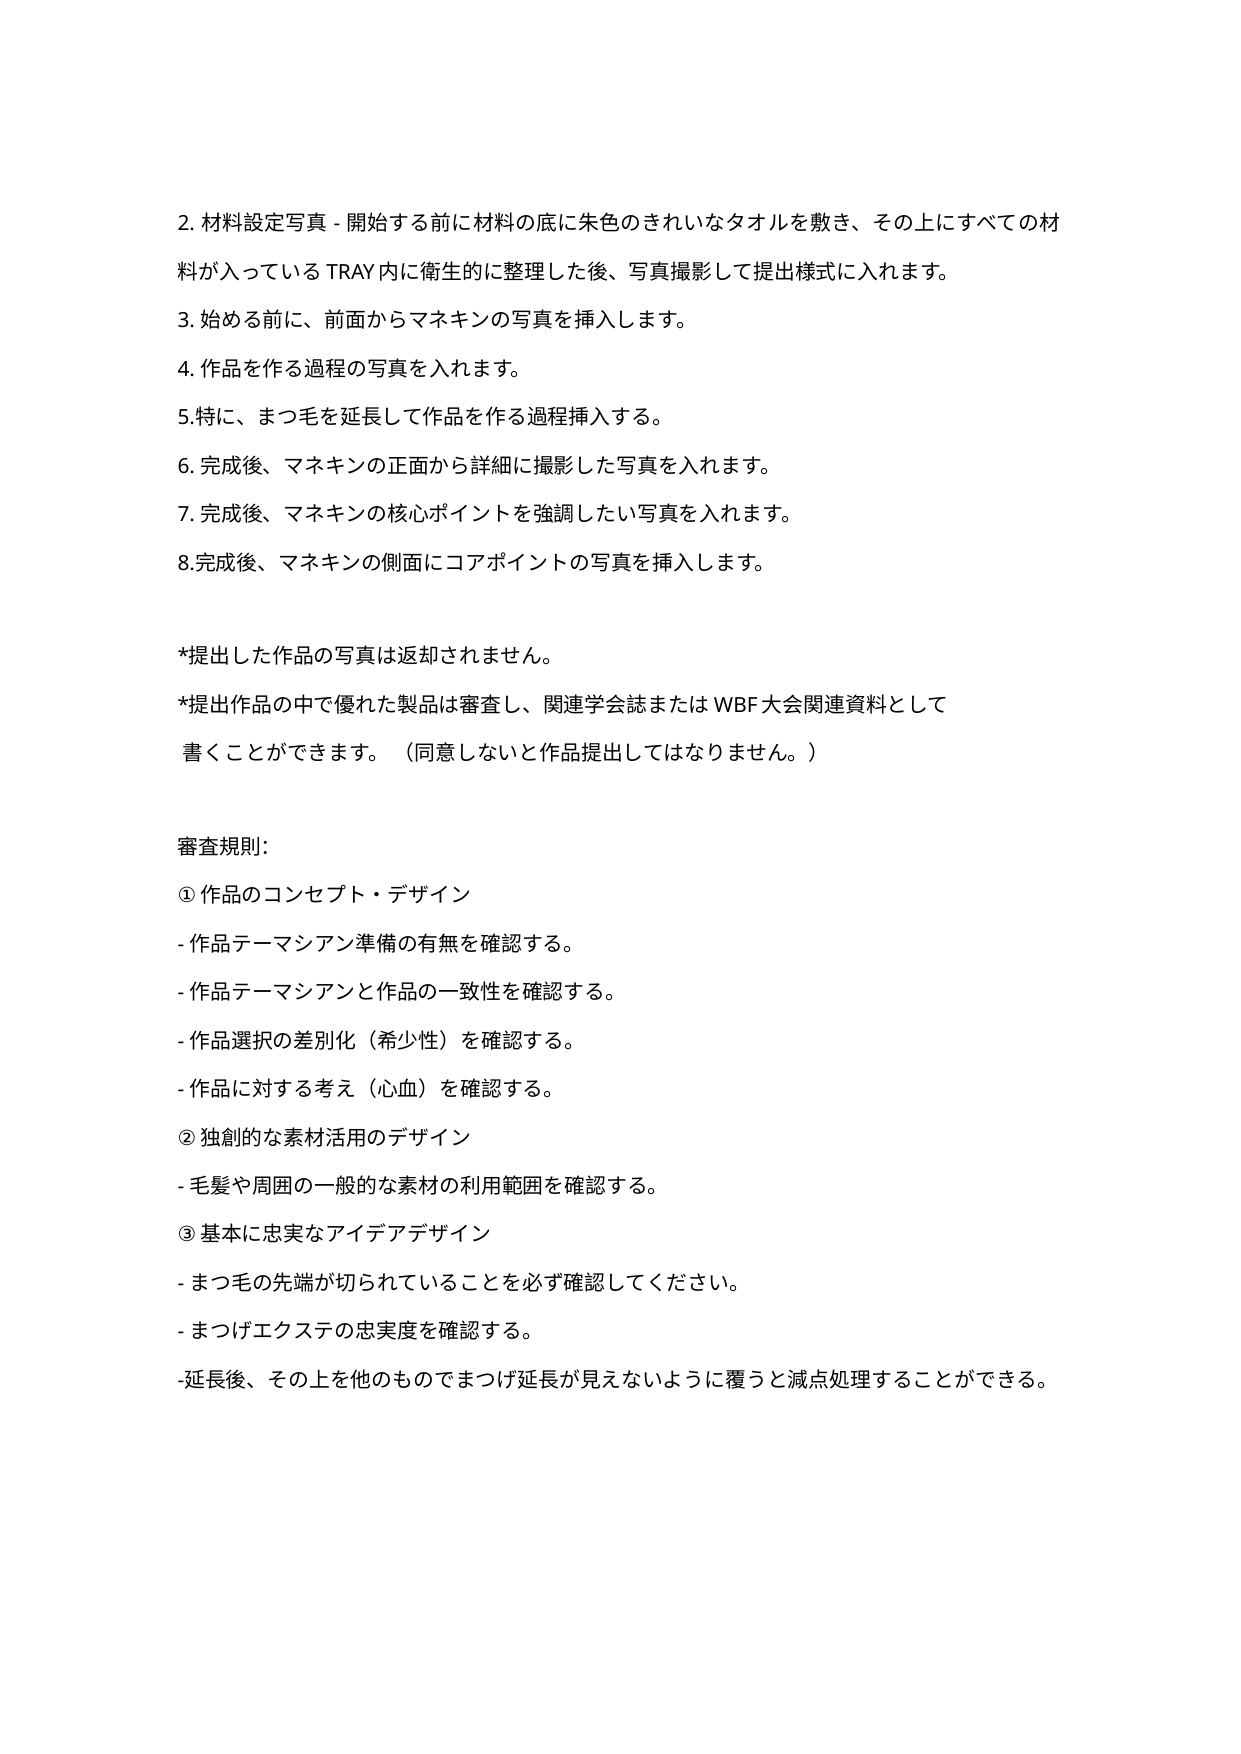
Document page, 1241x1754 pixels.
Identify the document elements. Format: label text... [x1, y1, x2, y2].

text 書くことができます。 （同意しないと作品提出してはなりません。） [177, 736, 1063, 767]
text 3. 始める前に、前面からマネキンの写真を挿入します。 [177, 303, 1063, 334]
text 2. 材料設定写真 - 開始する前に材料の底に朱色のきれいなタオルを敷き、その上にすべての材料が入っているTRAY内に衛生的に整理した後、写真撮影して提出様式に入れます。 [177, 207, 1063, 285]
text - 作品テーマシアン準備の有無を確認する。 [177, 927, 1063, 957]
text -延長後、その上を他のものでまつげ延長が見えないように覆うと減点処理することができる。 [177, 1363, 1063, 1393]
text ①作品のコンセプト・デザイン [177, 878, 1063, 909]
text 7. 完成後、マネキンの核心ポイントを強調したい写真を入れます。 [177, 497, 1063, 528]
text ③基本に忠実なアイデアデザイン [177, 1218, 1063, 1248]
text *提出作品の中で優れた製品は審査し、関連学会誌またはWBF大会関連資料として [177, 688, 1063, 718]
text - 作品に対する考え（心血）を確認する。 [177, 1072, 1063, 1103]
text *提出した作品の写真は返却されません。 [177, 639, 1063, 670]
text 8.完成後、マネキンの側面にコアポイントの写真を挿入します。 [177, 546, 1063, 576]
text - まつげエクステの忠実度を確認する。 [177, 1314, 1063, 1345]
text - まつ毛の先端が切られていることを必ず確認してください。 [177, 1266, 1063, 1296]
text ②独創的な素材活用のデザイン [177, 1121, 1063, 1151]
text - 作品選択の差別化（希少性）を確認する。 [177, 1024, 1063, 1054]
text 5.特に、まつ毛を延長して作品を作る過程挿入する。 [177, 400, 1063, 431]
text - 作品テーマシアンと作品の一致性を確認する。 [177, 975, 1063, 1006]
text 4. 作品を作る過程の写真を入れます。 [177, 352, 1063, 382]
text - 毛髪や周囲の一般的な素材の利用範囲を確認する。 [177, 1169, 1063, 1199]
text 審査規則： [177, 830, 1063, 860]
text 6. 完成後、マネキンの正面から詳細に撮影した写真を入れます。 [177, 449, 1063, 479]
